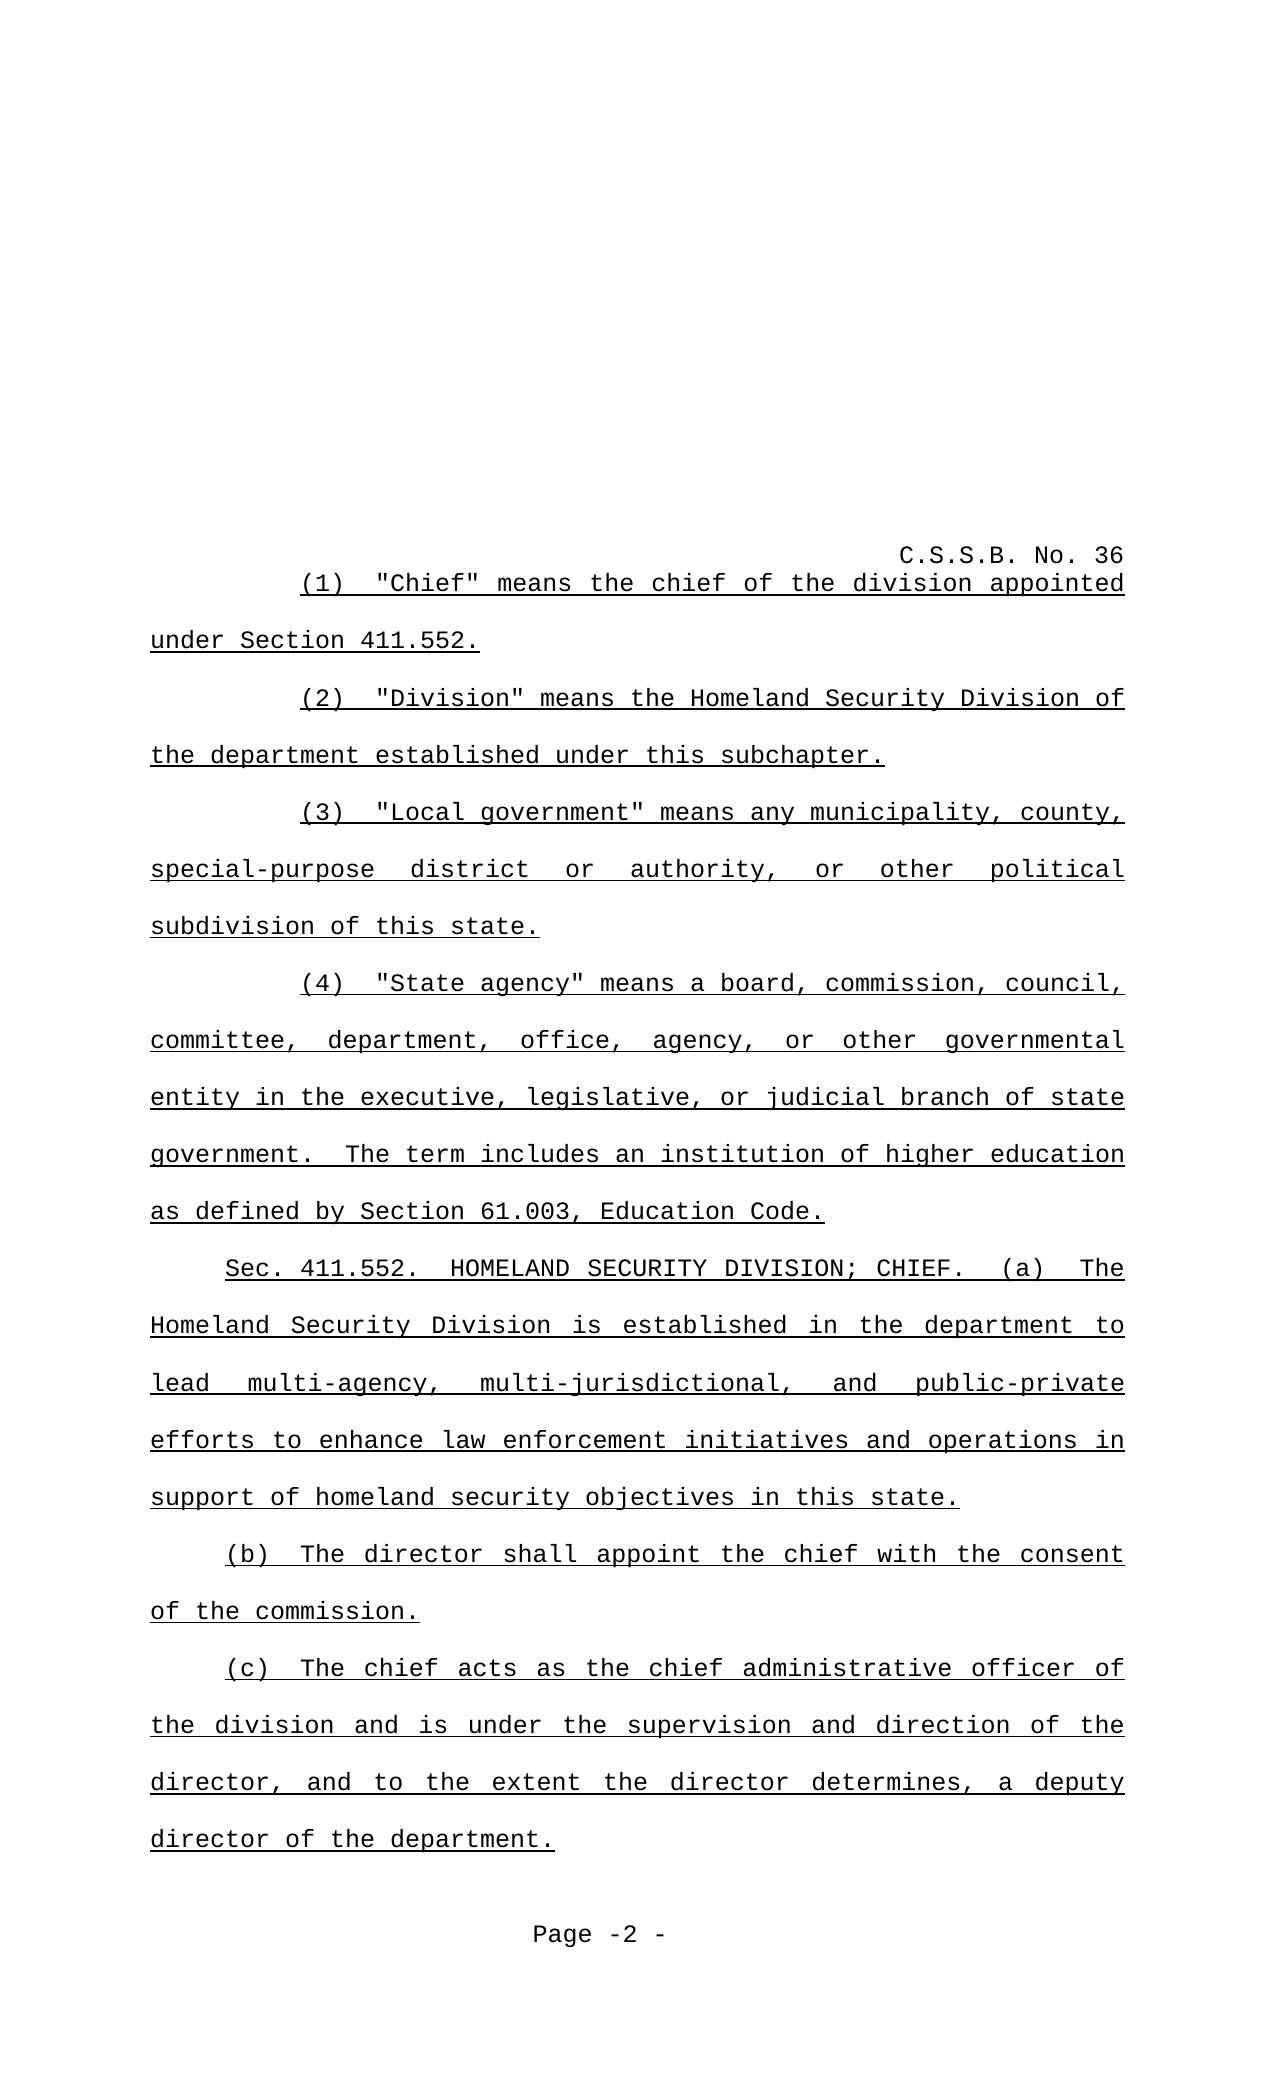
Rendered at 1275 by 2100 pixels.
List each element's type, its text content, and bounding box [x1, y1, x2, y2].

text (4) "State agency" means a board, commission, council, committee, department, office, agency, or other governmental entity in the executive, legislative, or judicial branch of state government. The term includes an institution of higher education as defined by Section 61.003, Education Code. [150, 1110, 1125, 1165]
text (3) "Local government" means any municipality, county, special-purpose district or authority, or other political subdivision of this state. [150, 799, 1125, 880]
text Sec. 411.552. HOMELAND SECURITY DIVISION; CHIEF. (a) The Homeland Security Division is established in the department to lead multi-agency, multi-jurisdictional, and public-private efforts to enhance law enforcement initiatives and operations in support of homeland security objectives in this state. [150, 1395, 1125, 1450]
text (c) The chief acts as the chief administrative officer of the division and is under the supervision and direction of the director, and to the extent the director determines, a deputy director of the department. [150, 1795, 1125, 1855]
text (c) The chief acts as the chief administrative officer of the division and is under the supervision and direction of the director, and to the extent the director determines, a deputy director of the department. [150, 1737, 1125, 1793]
text (c) The chief acts as the chief administrative officer of the division and is under the supervision and direction of the director, and to the extent the director determines, a deputy director of the department. [150, 1655, 1125, 1736]
text (2) "Division" means the Homeland Security Division of the department established under this subchapter. [150, 685, 1125, 771]
text (4) "State agency" means a board, commission, council, committee, department, office, agency, or other governmental entity in the executive, legislative, or judicial branch of state government. The term includes an institution of higher education as defined by Section 61.003, Education Code. [150, 1167, 1125, 1227]
text (3) "Local government" means any municipality, county, special-purpose district or authority, or other political subdivision of this state. [150, 881, 1125, 942]
text (b) The director shall appoint the chief with the consent of the commission. [150, 1541, 1125, 1627]
text Sec. 411.552. HOMELAND SECURITY DIVISION; CHIEF. (a) The Homeland Security Division is established in the department to lead multi-agency, multi-jurisdictional, and public-private efforts to enhance law enforcement initiatives and operations in support of homeland security objectives in this state. [150, 1452, 1125, 1513]
text (4) "State agency" means a board, commission, council, committee, department, office, agency, or other governmental entity in the executive, legislative, or judicial branch of state government. The term includes an institution of higher education as defined by Section 61.003, Education Code. [150, 970, 1125, 1051]
text (4) "State agency" means a board, commission, council, committee, department, office, agency, or other governmental entity in the executive, legislative, or judicial branch of state government. The term includes an institution of higher education as defined by Section 61.003, Education Code. [150, 1052, 1125, 1108]
text (1) "Chief" means the chief of the division appointed under Section 411.552. [150, 571, 1125, 656]
text Sec. 411.552. HOMELAND SECURITY DIVISION; CHIEF. (a) The Homeland Security Division is established in the department to lead multi-agency, multi-jurisdictional, and public-private efforts to enhance law enforcement initiatives and operations in support of homeland security objectives in this state. [150, 1338, 1125, 1393]
text Sec. 411.552. HOMELAND SECURITY DIVISION; CHIEF. (a) The Homeland Security Division is established in the department to lead multi-agency, multi-jurisdictional, and public-private efforts to enhance law enforcement initiatives and operations in support of homeland security objectives in this state. [150, 1256, 1125, 1336]
